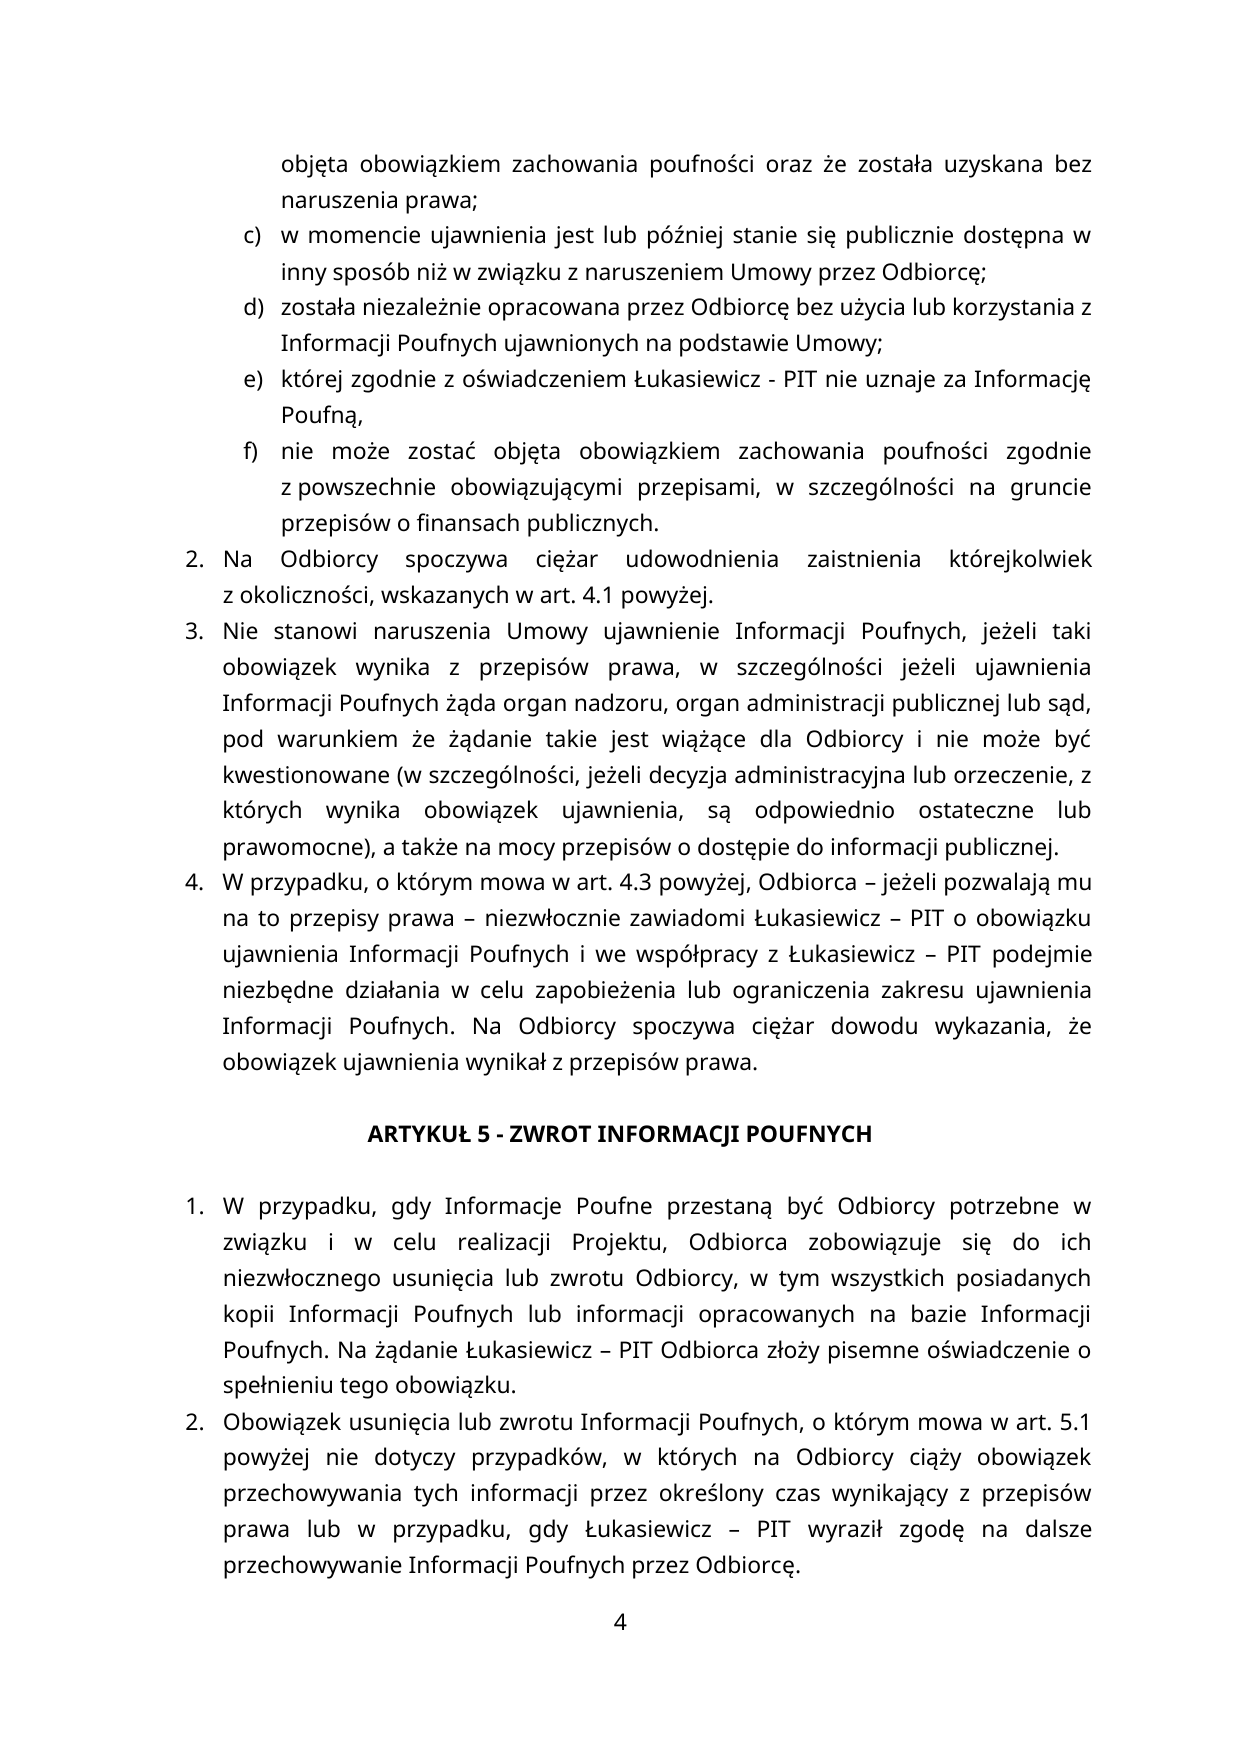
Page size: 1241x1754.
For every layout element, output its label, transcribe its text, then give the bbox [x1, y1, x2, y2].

list Nie stanowi naruszenia Umowy ujawnienie Informacji Poufnych, jeżeli taki obowiązek wynika z przepisów prawa, w szczególności jeżeli ujawnienia Informacji Poufnych żąda organ nadzoru, organ administracji publicznej lub sąd, pod warunkiem że żądanie takie jest wiążące dla Odbiorcy i nie może być kwestionowane (w szczególności, jeżeli decyzja administracyjna lub orzeczenie, z których wynika obowiązek ujawnienia, są odpowiednio ostateczne lub prawomocne), a także na mocy przepisów o dostępie do informacji publicznej. [185, 615, 1093, 862]
text ARTYKUŁ 5 - ZWROT INFORMACJI POUFNYCH [148, 1118, 1093, 1149]
list W przypadku, gdy Informacje Poufne przestaną być Odbiorcy potrzebne w związku i w celu realizacji Projektu, Odbiorca zobowiązuje się do ich niezwłocznego usunięcia lub zwrotu Odbiorcy, w tym wszystkich posiadanych kopii Informacji Poufnych lub informacji opracowanych na bazie Informacji Poufnych. Na żądanie Łukasiewicz – PIT Odbiorca złoży pisemne oświadczenie o spełnieniu tego obowiązku. [185, 1190, 1093, 1401]
list której zgodnie z oświadczeniem Łukasiewicz - PIT nie uznaje za Informację Poufną, [243, 363, 1093, 430]
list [243, 148, 1093, 215]
list nie może zostać objęta obowiązkiem zachowania poufności zgodnie z powszechnie obowiązującymi przepisami, w szczególności na gruncie przepisów o finansach publicznych. [243, 435, 1093, 538]
list Obowiązek usunięcia lub zwrotu Informacji Poufnych, o którym mowa w art. 5.1 powyżej nie dotyczy przypadków, w których na Odbiorcy ciąży obowiązek przechowywania tych informacji przez określony czas wynikający z przepisów prawa lub w przypadku, gdy Łukasiewicz – PIT wyraził zgodę na dalsze przechowywanie Informacji Poufnych przez Odbiorcę. [185, 1405, 1093, 1580]
list w momencie ujawnienia jest lub później stanie się publicznie dostępna w inny sposób niż w związku z naruszeniem Umowy przez Odbiorcę; [243, 219, 1093, 287]
list Na Odbiorcy spoczywa ciężar udowodnienia zaistnienia którejkolwiek z okoliczności, wskazanych w art. 4.1 powyżej. [185, 543, 1093, 610]
list W przypadku, o którym mowa w art. 4.3 powyżej, Odbiorca – jeżeli pozwalają mu na to przepisy prawa – niezwłocznie zawiadomi Łukasiewicz – PIT o obowiązku ujawnienia Informacji Poufnych i we współpracy z Łukasiewicz – PIT podejmie niezbędne działania w celu zapobieżenia lub ograniczenia zakresu ujawnienia Informacji Poufnych. Na Odbiorcy spoczywa ciężar dowodu wykazania, że obowiązek ujawnienia wynikał z przepisów prawa. [185, 866, 1093, 1077]
list została niezależnie opracowana przez Odbiorcę bez użycia lub korzystania z Informacji Poufnych ujawnionych na podstawie Umowy; [243, 291, 1093, 358]
